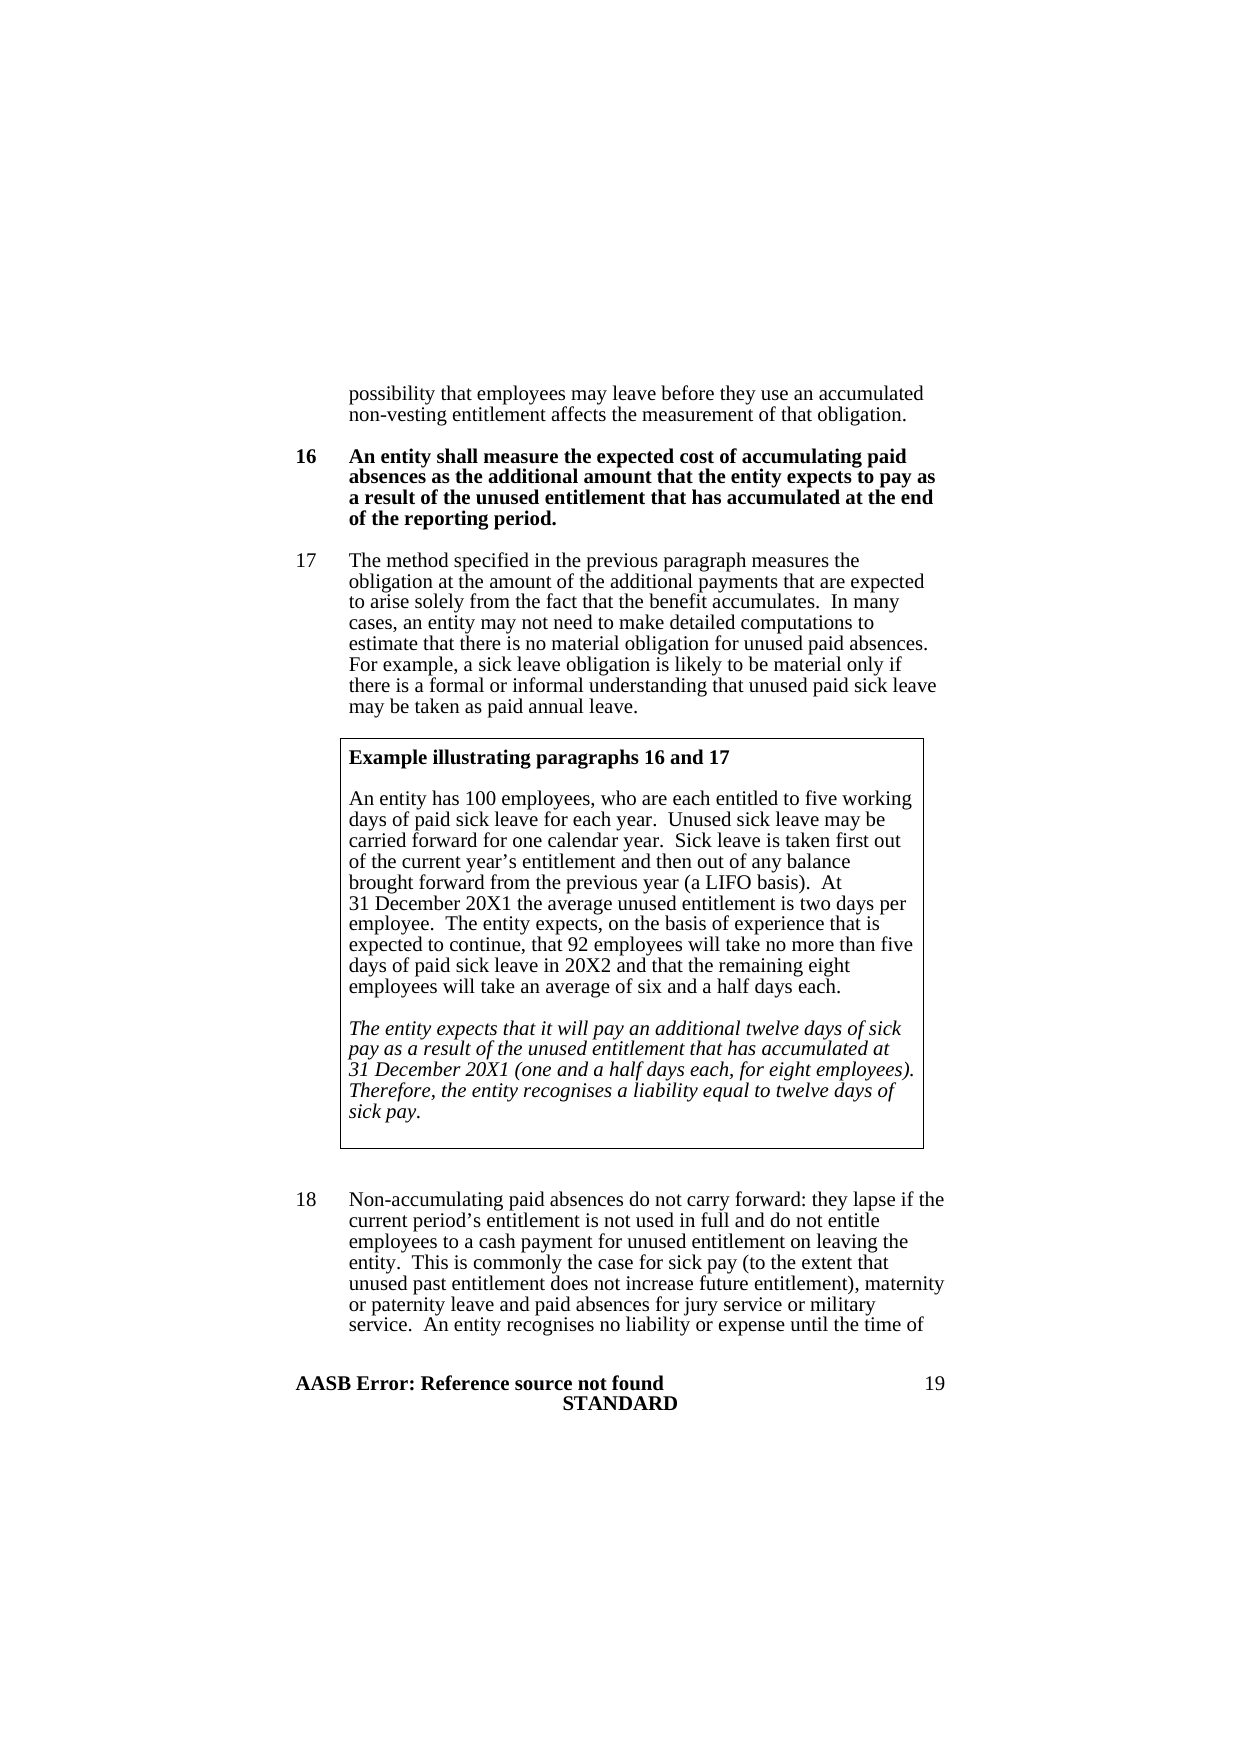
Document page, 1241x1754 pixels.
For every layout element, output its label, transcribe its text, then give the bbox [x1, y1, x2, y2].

text An entity shall measure the expected cost of accumulating paid absences as the additional amount that the entity expects to pay as a result of the unused entitlement that has accumulated at the end of the reporting period. [295, 446, 945, 530]
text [295, 384, 945, 426]
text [295, 1190, 945, 1336]
text The method specified in the previous paragraph measures the obligation at the amount of the additional payments that are expected to arise solely from the fact that the benefit accumulates. In many cases, an entity may not need to make detailed computations to estimate that there is no material obligation for unused paid absences. For example, a sick leave obligation is likely to be material only if there is a formal or informal understanding that unused paid sick leave may be taken as paid annual leave. [295, 551, 945, 717]
table_header Example illustrating paragraphs 16 and 17 An entity has 100 employees, who are each entitled to five working days of paid sick leave for each year. Unused sick leave may be carried forward for one calendar year. Sick leave is taken first out of the current year’s entitlement and then out of any balance brought forward from the previous year (a LIFO basis). At 31 December 20X1 the average unused entitlement is two days per employee. The entity expects, on the basis of experience that is expected to continue, that 92 employees will take no more than five days of paid sick leave in 20X2 and that the remaining eight employees will take an average of six and a half days each. The entity expects that it will pay an additional twelve days of sick pay as a result of the unused entitlement that has accumulated at 31 December 20X1 (one and a half days each, for eight employees). Therefore, the entity recognises a liability equal to twelve days of sick pay. [341, 739, 923, 1147]
